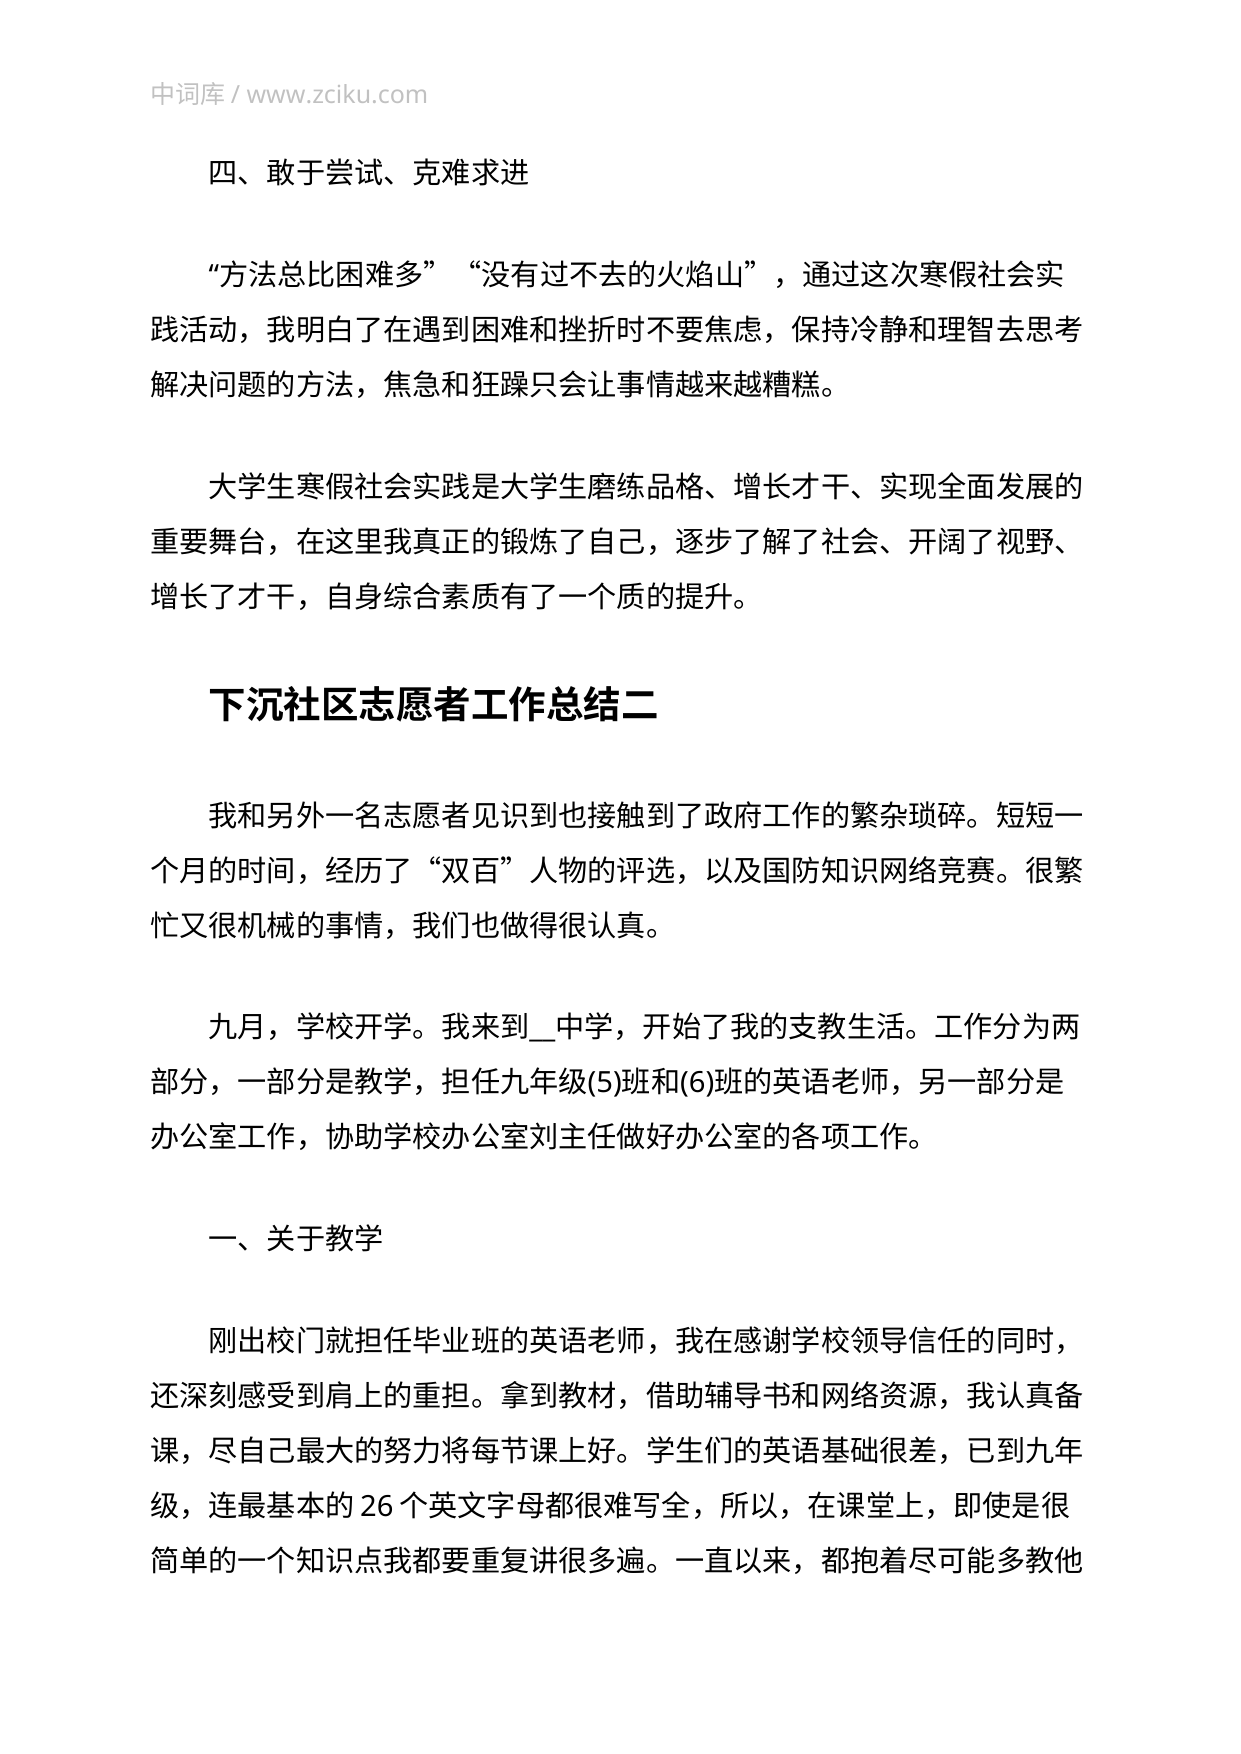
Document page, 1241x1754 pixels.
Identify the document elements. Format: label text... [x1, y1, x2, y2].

text 九月，学校开学。我来到__中学，开始了我的支教生活。工作分为两部分，一部分是教学，担任九年级(5)班和(6)班的英语老师，另一部分是办公室工作，协助学校办公室刘主任做好办公室的各项工作。 [150, 1004, 1090, 1156]
text 大学生寒假社会实践是大学生磨练品格、增长才干、实现全面发展的重要舞台，在这里我真正的锻炼了自己，逐步了解了社会、开阔了视野、增长了才干，自身综合素质有了一个质的提升。 [150, 463, 1090, 616]
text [150, 1317, 1090, 1579]
text 四、敢于尝试、克难求进 [150, 150, 1090, 192]
text 下沉社区志愿者工作总结二 [150, 675, 1090, 729]
text 一、关于教学 [150, 1216, 1090, 1258]
text “方法总比困难多”“没有过不去的火焰山”，通过这次寒假社会实践活动，我明白了在遇到困难和挫折时不要焦虑，保持冷静和理智去思考解决问题的方法，焦急和狂躁只会让事情越来越糟糕。 [150, 252, 1090, 404]
text 我和另外一名志愿者见识到也接触到了政府工作的繁杂琐碎。短短一个月的时间，经历了“双百”人物的评选，以及国防知识网络竞赛。很繁忙又很机械的事情，我们也做得很认真。 [150, 792, 1090, 944]
